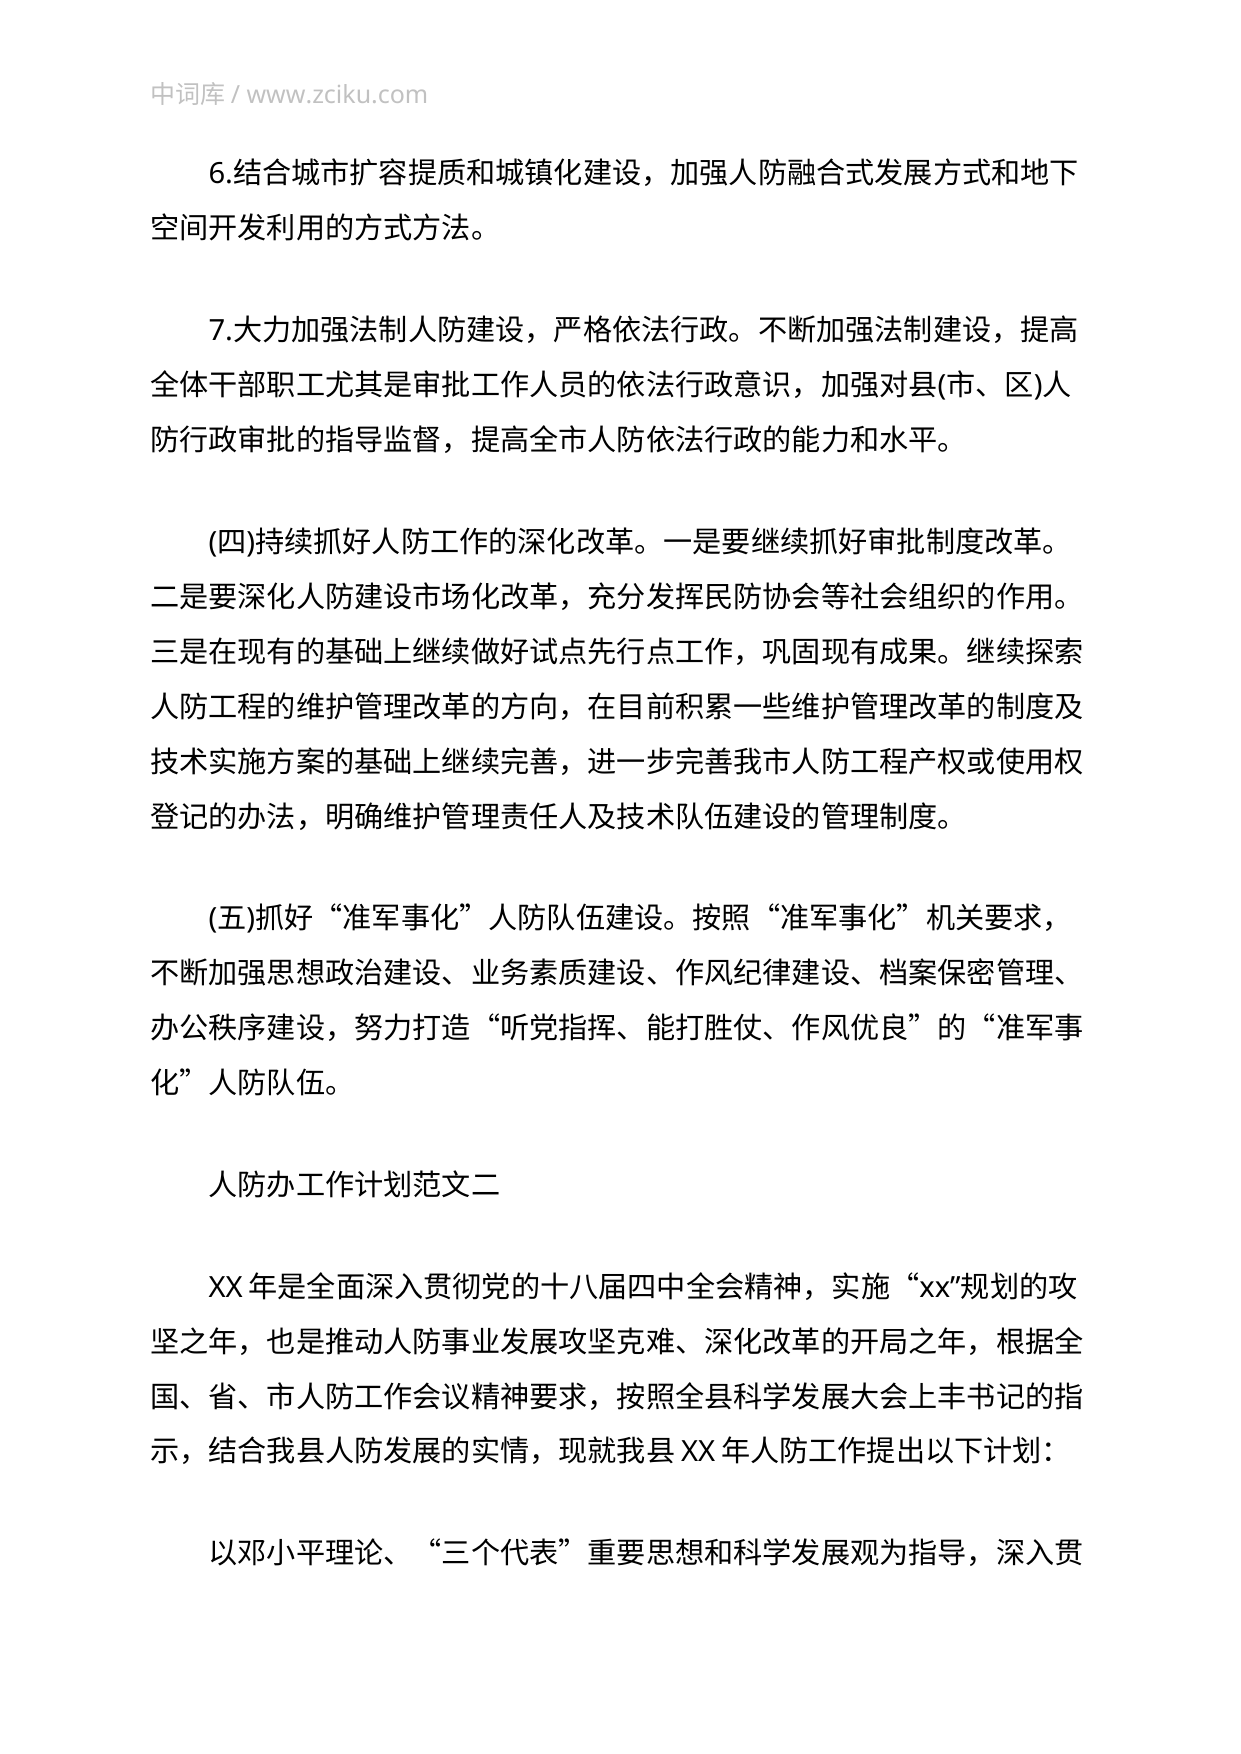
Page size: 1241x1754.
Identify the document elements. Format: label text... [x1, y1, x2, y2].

text 7.大力加强法制人防建设，严格依法行政。不断加强法制建设，提高全体干部职工尤其是审批工作人员的依法行政意识，加强对县(市、区)人防行政审批的指导监督，提高全市人防依法行政的能力和水平。 [150, 307, 1090, 459]
text (四)持续抓好人防工作的深化改革。一是要继续抓好审批制度改革。二是要深化人防建设市场化改革，充分发挥民防协会等社会组织的作用。三是在现有的基础上继续做好试点先行点工作，巩固现有成果。继续探索人防工程的维护管理改革的方向，在目前积累一些维护管理改革的制度及技术实施方案的基础上继续完善，进一步完善我市人防工程产权或使用权登记的办法，明确维护管理责任人及技术队伍建设的管理制度。 [150, 518, 1090, 835]
text (五)抓好“准军事化”人防队伍建设。按照“准军事化”机关要求，不断加强思想政治建设、业务素质建设、作风纪律建设、档案保密管理、办公秩序建设，努力打造“听党指挥、能打胜仗、作风优良”的“准军事化”人防队伍。 [150, 895, 1090, 1102]
text 人防办工作计划范文二 [150, 1161, 1090, 1204]
text 6.结合城市扩容提质和城镇化建设，加强人防融合式发展方式和地下空间开发利用的方式方法。 [150, 150, 1090, 247]
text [150, 1530, 1090, 1572]
text XX年是全面深入贯彻党的十八届四中全会精神，实施“xx”规划的攻坚之年，也是推动人防事业发展攻坚克难、深化改革的开局之年，根据全国、省、市人防工作会议精神要求，按照全县科学发展大会上丰书记的指示，结合我县人防发展的实情，现就我县XX年人防工作提出以下计划： [150, 1263, 1090, 1470]
